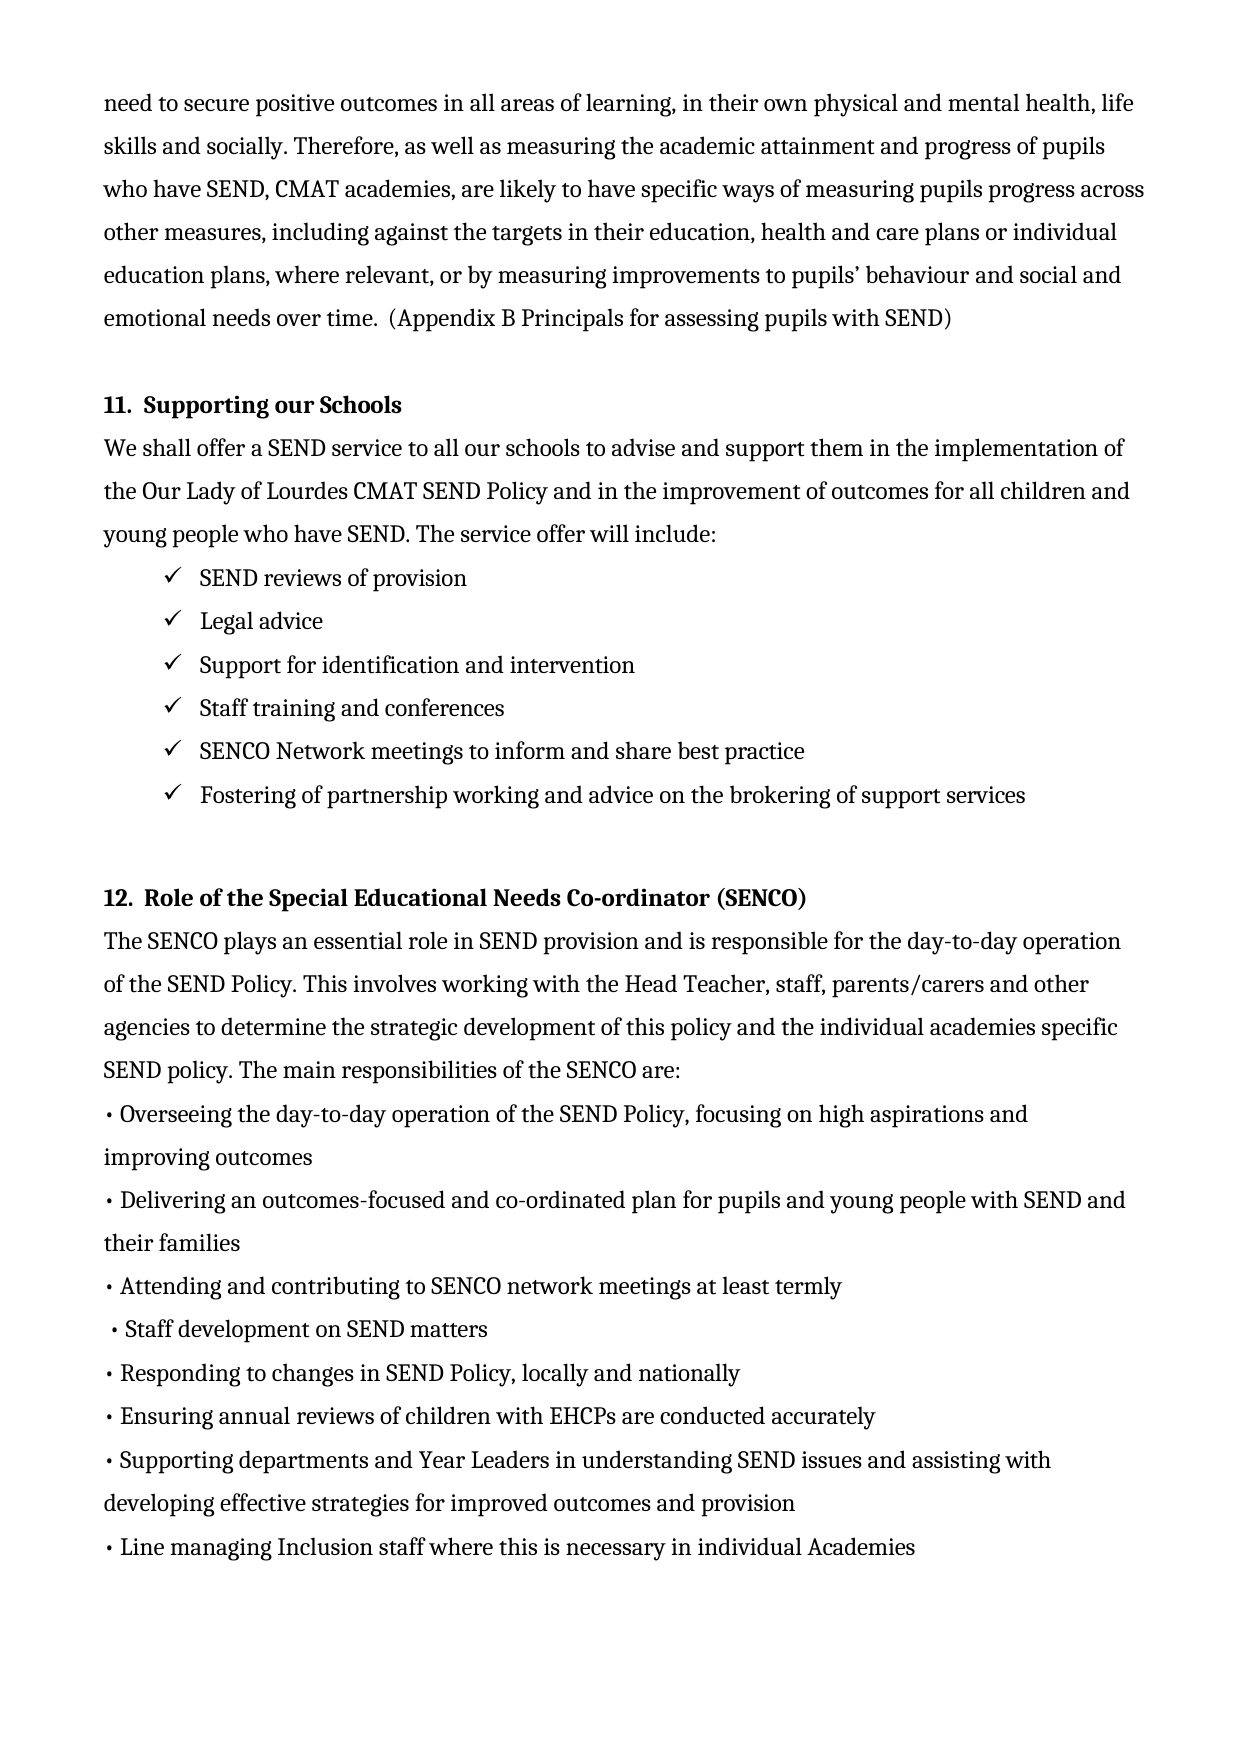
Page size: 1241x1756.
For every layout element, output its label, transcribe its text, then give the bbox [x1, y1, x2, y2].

subtitle Role of the Special Educational Needs Co-ordinator (SENCO) [103, 883, 1211, 912]
list Staff development on SEND matters [109, 1315, 1211, 1344]
subtitle Supporting our Schools [103, 391, 1211, 419]
text The SENCO plays an essential role in SEND provision and is responsible for the day-to-day operation of the SEND Policy. This involves working with the Head Teacher, staff, parents/carers and other agencies to determine the strategic development of this policy and the individual academies specific SEND policy. The main responsibilities of the SENCO are: [103, 927, 1146, 1085]
text developing effective strategies for improved outcomes and provision [103, 1489, 1211, 1518]
list Staff training and conferences [162, 694, 1211, 722]
list SENCO Network meetings to inform and share best practice [162, 737, 1211, 766]
text We shall offer a SEND service to all our schools to advise and support them in the implementation of the Our Lady of Lourdes CMAT SEND Policy and in the improvement of outcomes for all children and young people who have SEND. The service offer will include: [103, 434, 1146, 549]
list Fostering of partnership working and advice on the brokering of support services [162, 781, 1211, 809]
list Legal advice [162, 607, 1211, 636]
list Supporting departments and Year Leaders in understanding SEND issues and assisting with [103, 1446, 1211, 1474]
list Attending and contributing to SENCO network meetings at least termly [103, 1272, 1211, 1301]
text need to secure positive outcomes in all areas of learning, in their own physical and mental health, life skills and socially. Therefore, as well as measuring the academic attainment and progress of pupils who have SEND, CMAT academies, are likely to have specific ways of measuring pupils progress across other measures, including against the targets in their education, health and care plans or individual education plans, where relevant, or by measuring improvements to pupils’ behaviour and social and emotional needs over time. (Appendix B Principals for assessing pupils with SEND) [103, 89, 1146, 333]
list Support for identification and intervention [162, 651, 1211, 679]
list Line managing Inclusion staff where this is necessary in individual Academies [103, 1532, 1211, 1561]
list Responding to changes in SEND Policy, locally and nationally [103, 1359, 1211, 1388]
list Overseeing the day-to-day operation of the SEND Policy, focusing on high aspirations and improving outcomes [103, 1099, 1071, 1171]
list Ensuring annual reviews of children with EHCPs are conducted accurately [103, 1402, 1211, 1431]
list Delivering an outcomes-focused and co-ordinated plan for pupils and young people with SEND and their families [103, 1186, 1128, 1258]
list SEND reviews of provision [162, 564, 1211, 592]
